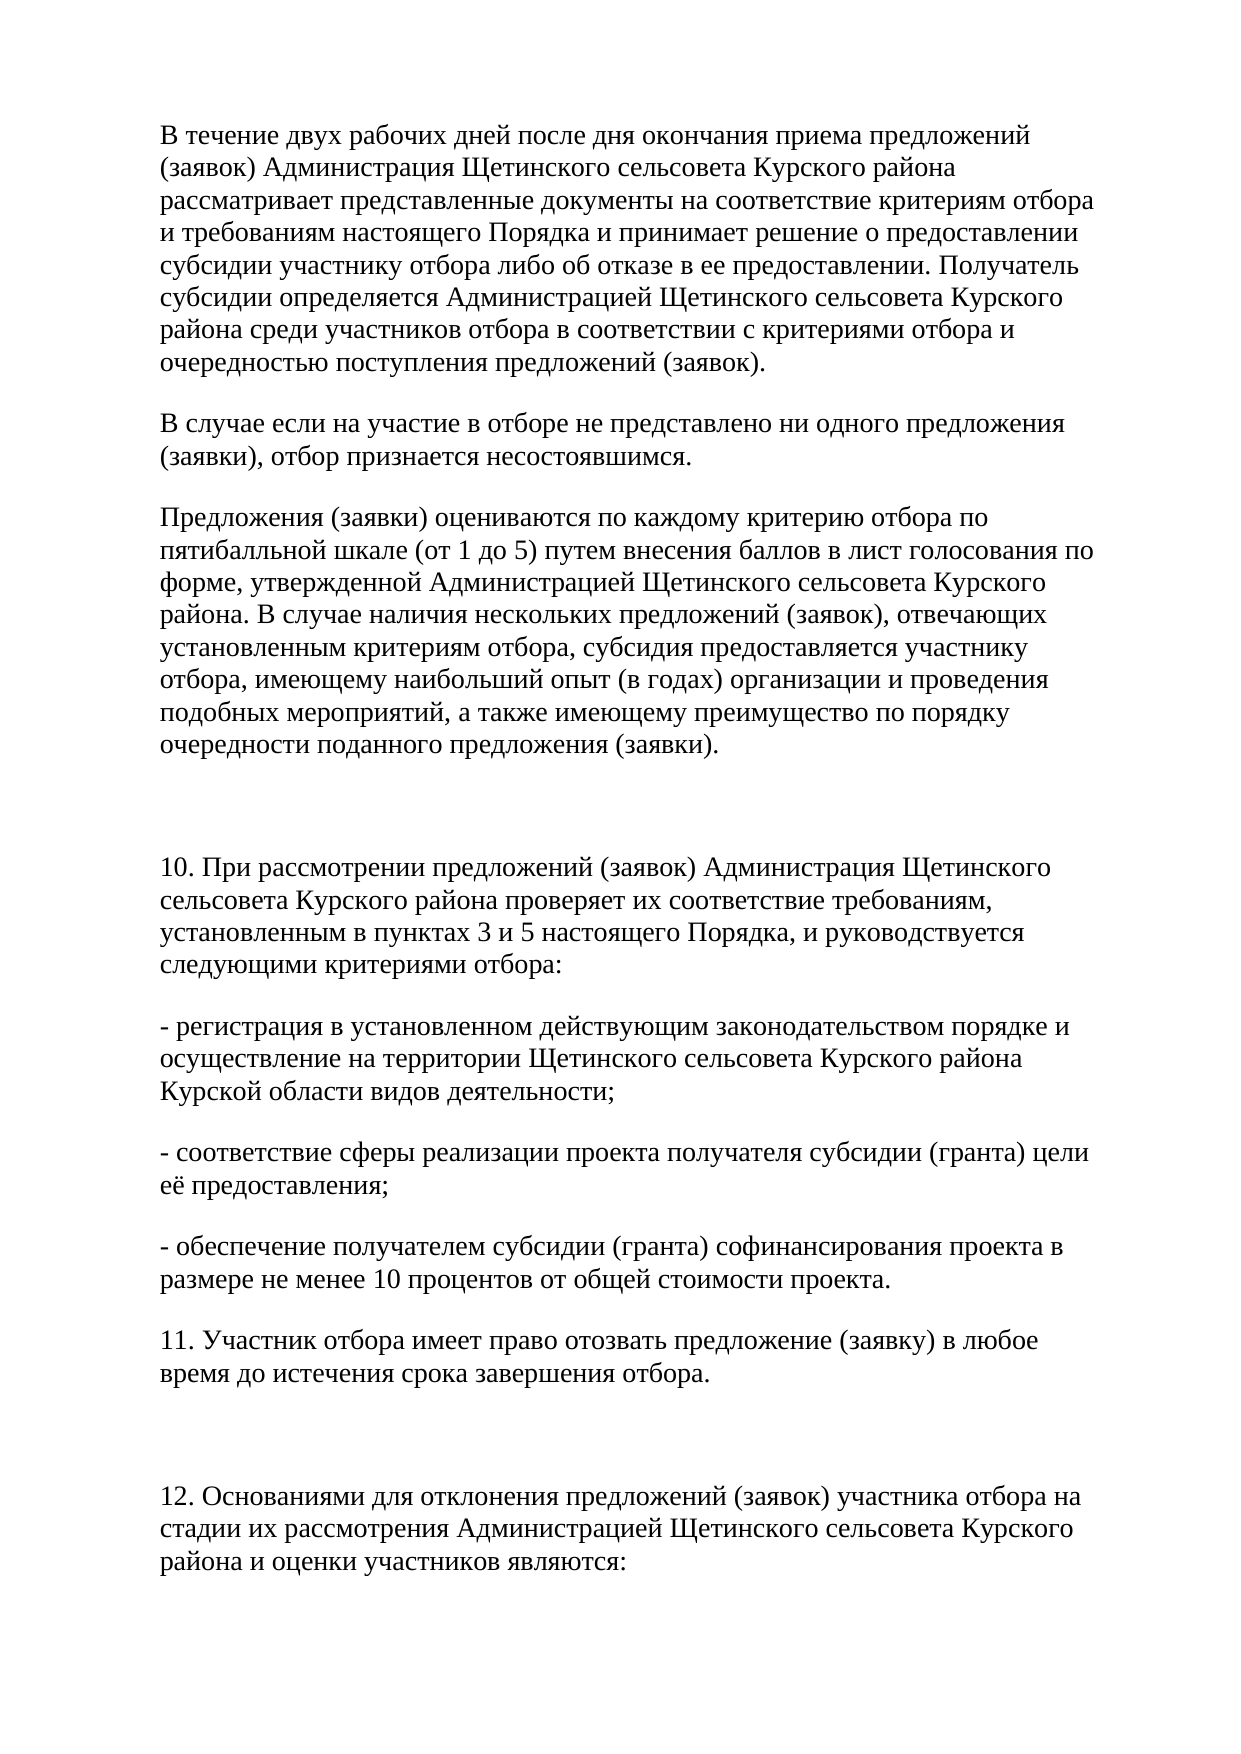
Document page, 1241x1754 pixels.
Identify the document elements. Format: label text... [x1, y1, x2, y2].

text 11. Участник отбора имеет право отозвать предложение (заявку) в любое время до истечения срока завершения отбора. [159, 1323, 1110, 1388]
text - соответствие сферы реализации проекта получателя субсидии (гранта) цели её предоставления; [159, 1135, 1110, 1200]
text - регистрация в установленном действующим законодательством порядке и осуществление на территории Щетинского сельсовета Курского района Курской области видов деятельности; [159, 1009, 1110, 1106]
text - обеспечение получателем субсидии (гранта) софинансирования проекта в размере не менее 10 процентов от общей стоимости проекта. [159, 1229, 1110, 1294]
text Предложения (заявки) оцениваются по каждому критерию отбора по пятибалльной шкале (от 1 до 5) путем внесения баллов в лист голосования по форме, утвержденной Администрацией Щетинского сельсовета Курского района. В случае наличия нескольких предложений (заявок), отвечающих установленным критериям отбора, субсидия предоставляется участнику отбора, имеющему наибольший опыт (в годах) организации и проведения подобных мероприятий, а также имеющему преимущество по порядку очередности поданного предложения (заявки). [159, 500, 1110, 759]
text 12. Основаниями для отклонения предложений (заявок) участника отбора на стадии их рассмотрения Администрацией Щетинского сельсовета Курского района и оценки участников являются: [159, 1479, 1110, 1576]
text 10. При рассмотрении предложений (заявок) Администрация Щетинского сельсовета Курского района проверяет их соответствие требованиям, установленным в пунктах 3 и 5 настоящего Порядка, и руководствуется следующими критериями отбора: [159, 850, 1110, 980]
text В течение двух рабочих дней после дня окончания приема предложений (заявок) Администрация Щетинского сельсовета Курского района рассматривает представленные документы на соответствие критериям отбора и требованиям настоящего Порядка и принимает решение о предоставлении субсидии участнику отбора либо об отказе в ее предоставлении. Получатель субсидии определяется Администрацией Щетинского сельсовета Курского района среди участников отбора в соответствии с критериями отбора и очередностью поступления предложений (заявок). [159, 118, 1110, 377]
text В случае если на участие в отборе не представлено ни одного предложения (заявки), отбор признается несостоявшимся. [159, 406, 1110, 471]
